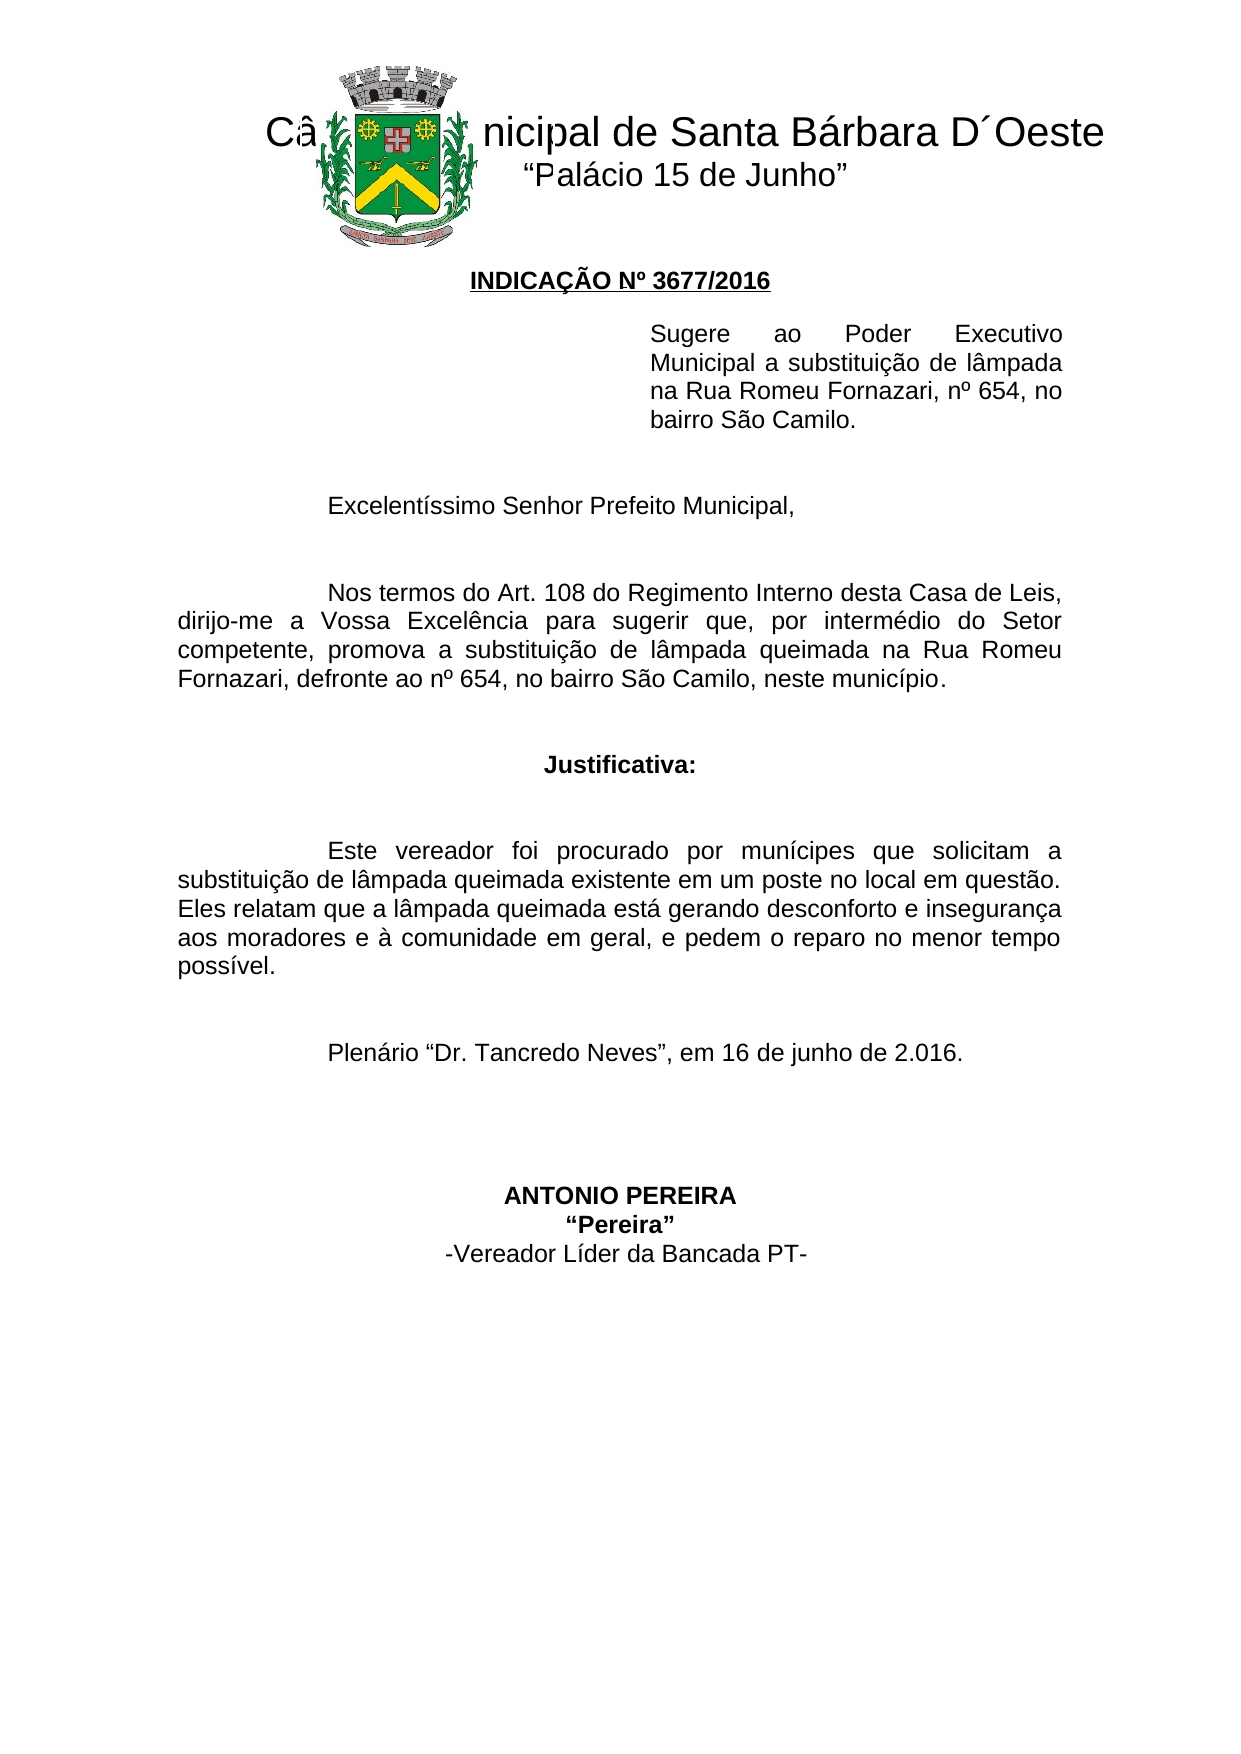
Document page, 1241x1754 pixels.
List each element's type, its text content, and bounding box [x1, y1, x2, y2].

text Nos termos do Art. 108 do Regimento Interno desta Casa de Leis, dirijo-me a Vossa Excelência para sugerir que, por intermédio do Setor competente, promova a substituição de lâmpada queimada na Rua Romeu Fornazari, defronte ao nº 654, no bairro São Camilo, neste município. [177, 577, 1063, 692]
text Plenário “Dr. Tancredo Neves”, em 16 de junho de 2.016. [177, 1037, 1063, 1066]
text Sugere ao Poder Executivo Municipal a substituição de lâmpada na Rua Romeu Fornazari, nº 654, no bairro São Camilo. [650, 319, 1063, 434]
text -Vereador Líder da Bancada PT- [177, 1239, 1063, 1267]
text “Pereira” [177, 1210, 1063, 1239]
text ANTONIO PEREIRA [177, 1181, 1063, 1210]
picture [315, 66, 485, 254]
title INDICAÇÃO Nº 3677/2016 [177, 266, 1063, 294]
text Excelentíssimo Senhor Prefeito Municipal, [177, 491, 1063, 520]
text Justificativa: [177, 750, 1063, 779]
text Este vereador foi procurado por munícipes que solicitam a substituição de lâmpada queimada existente em um poste no local em questão. Eles relatam que a lâmpada queimada está gerando desconforto e insegurança aos moradores e à comunidade em geral, e pedem o reparo no menor tempo possível. [177, 836, 1063, 980]
